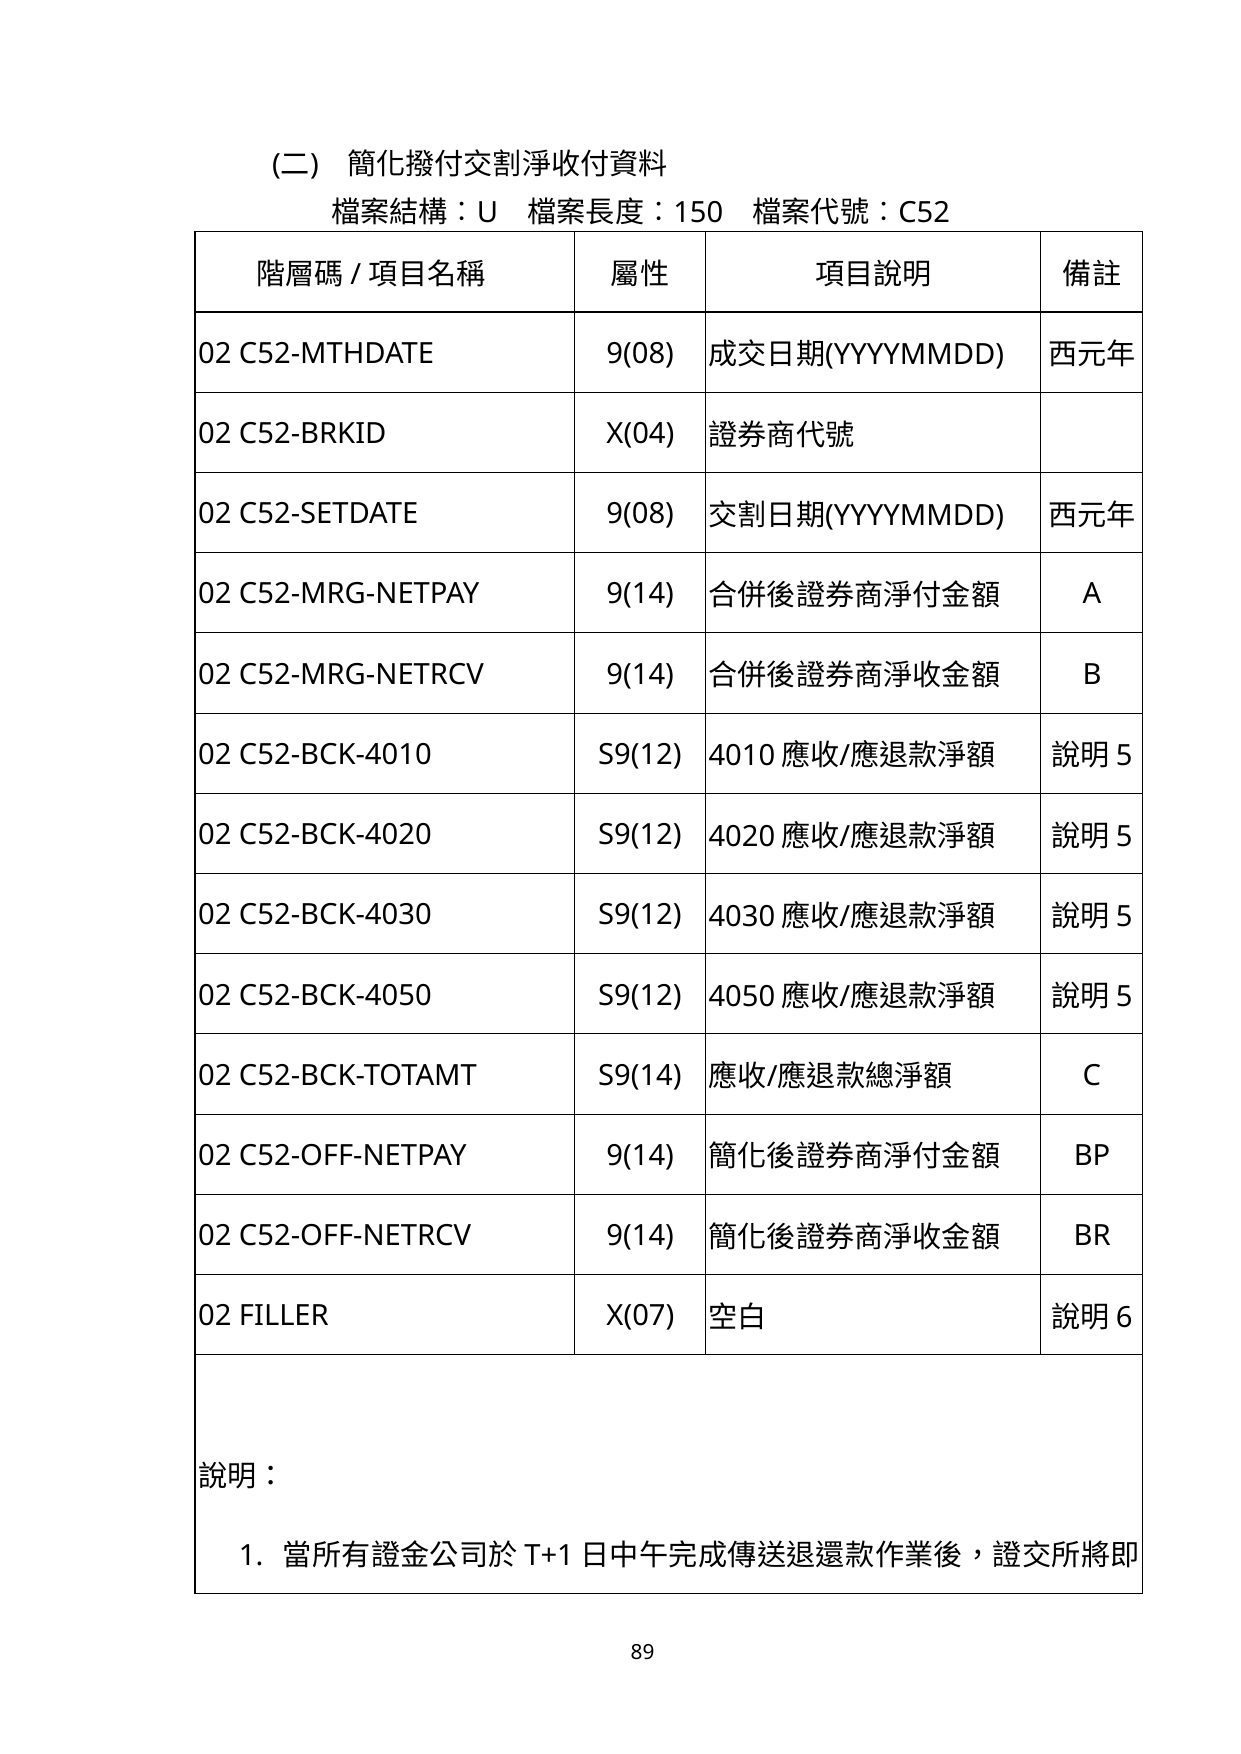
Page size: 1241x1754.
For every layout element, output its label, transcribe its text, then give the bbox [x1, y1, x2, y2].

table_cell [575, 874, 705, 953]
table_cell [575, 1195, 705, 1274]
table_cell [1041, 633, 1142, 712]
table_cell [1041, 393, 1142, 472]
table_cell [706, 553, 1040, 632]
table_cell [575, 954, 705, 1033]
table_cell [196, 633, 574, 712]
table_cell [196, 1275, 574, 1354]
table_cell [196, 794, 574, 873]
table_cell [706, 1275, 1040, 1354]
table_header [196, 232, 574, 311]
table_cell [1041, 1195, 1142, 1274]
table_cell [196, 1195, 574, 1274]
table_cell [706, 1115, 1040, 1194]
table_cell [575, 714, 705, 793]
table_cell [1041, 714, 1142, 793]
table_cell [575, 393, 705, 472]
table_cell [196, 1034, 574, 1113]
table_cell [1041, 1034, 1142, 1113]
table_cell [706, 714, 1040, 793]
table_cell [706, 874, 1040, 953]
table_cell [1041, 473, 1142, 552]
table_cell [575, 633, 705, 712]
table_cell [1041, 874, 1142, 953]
text 檔案結構︰U 檔案長度︰150 檔案代號︰C52 [331, 183, 1137, 231]
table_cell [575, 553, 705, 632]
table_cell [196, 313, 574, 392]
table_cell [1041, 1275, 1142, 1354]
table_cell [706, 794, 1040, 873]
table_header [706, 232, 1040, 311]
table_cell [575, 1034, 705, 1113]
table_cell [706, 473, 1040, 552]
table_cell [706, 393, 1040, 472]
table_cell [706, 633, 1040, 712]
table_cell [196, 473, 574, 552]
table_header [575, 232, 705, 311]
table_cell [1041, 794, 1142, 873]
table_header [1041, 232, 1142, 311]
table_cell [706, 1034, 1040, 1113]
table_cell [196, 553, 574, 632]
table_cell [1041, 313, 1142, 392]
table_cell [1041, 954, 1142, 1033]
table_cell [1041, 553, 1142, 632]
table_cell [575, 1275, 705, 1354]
list 簡化撥付交割淨收付資料 [272, 135, 1137, 183]
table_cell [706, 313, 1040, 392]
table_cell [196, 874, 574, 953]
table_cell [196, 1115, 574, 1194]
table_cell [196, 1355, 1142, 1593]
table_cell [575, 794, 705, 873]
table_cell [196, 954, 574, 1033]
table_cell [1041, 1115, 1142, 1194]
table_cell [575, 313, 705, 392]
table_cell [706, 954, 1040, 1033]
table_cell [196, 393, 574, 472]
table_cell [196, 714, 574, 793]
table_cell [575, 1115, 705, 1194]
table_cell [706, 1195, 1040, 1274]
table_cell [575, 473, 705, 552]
